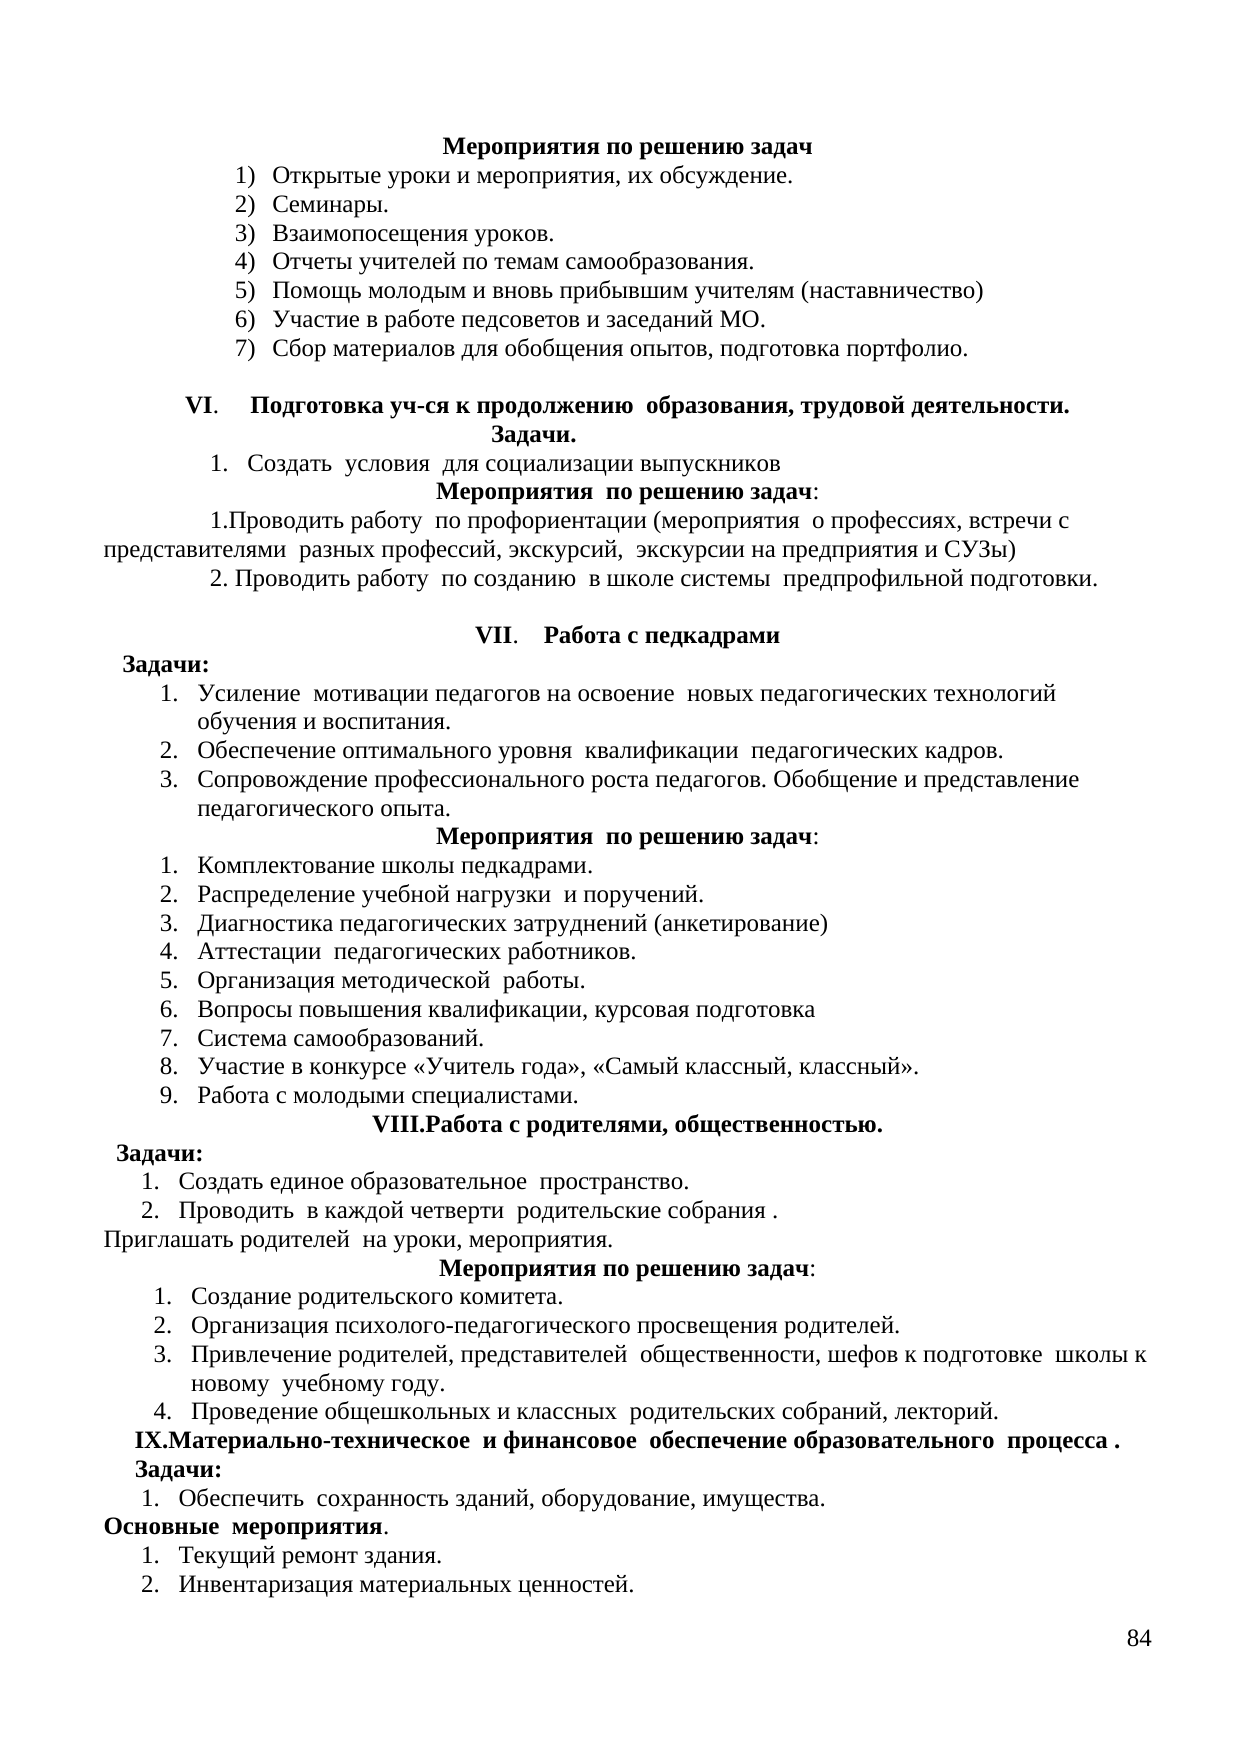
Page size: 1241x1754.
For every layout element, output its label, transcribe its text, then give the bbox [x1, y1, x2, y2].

list Отчеты учителей по темам самообразования. [234, 246, 1152, 275]
list Семинары. [234, 189, 1152, 218]
list Инвентаризация материальных ценностей. [141, 1569, 1152, 1598]
list Организация психолого-педагогического просвещения родителей. [153, 1310, 1152, 1339]
text Задачи: [103, 1454, 1152, 1483]
list Обеспечение оптимального уровня квалификации педагогических кадров. [159, 735, 1152, 764]
text Мероприятия по решению задач [103, 131, 1152, 160]
list Создать условия для социализации выпускников [209, 448, 1152, 476]
list Привлечение родителей, представителей общественности, шефов к подготовке школы к новому учебному году. [153, 1339, 1152, 1396]
list Сбор материалов для обобщения опытов, подготовка портфолио. [234, 333, 1152, 361]
text VIII.Работа с родителями, общественностью. [103, 1109, 1152, 1138]
text Задачи: [103, 1138, 1152, 1166]
list Работа с молодыми специалистами. [159, 1080, 1152, 1109]
list Обеспечить сохранность зданий, оборудование, имущества. [141, 1483, 1152, 1511]
list Сопровождение профессионального роста педагогов. Обобщение и представление педагогического опыта. [159, 764, 1152, 821]
list Открытые уроки и мероприятия, их обсуждение. [234, 160, 1152, 189]
text Задачи. [103, 419, 1152, 448]
text 2. Проводить работу по созданию в школе системы предпрофильной подготовки. [103, 563, 1152, 591]
list Проводить в каждой четверти родительские собрания . [141, 1195, 1152, 1224]
list Распределение учебной нагрузки и поручений. [159, 879, 1152, 908]
list Усиление мотивации педагогов на освоение новых педагогических технологий обучения и воспитания. [159, 678, 1152, 735]
text Мероприятия по решению задач: [103, 1253, 1152, 1281]
list Организация методической работы. [159, 965, 1152, 994]
text IХ.Материально-техническое и финансовое обеспечение образовательного процесса . [103, 1425, 1152, 1454]
list Помощь молодым и вновь прибывшим учителям (наставничество) [234, 275, 1152, 304]
text Мероприятия по решению задач: [103, 821, 1152, 850]
list Участие в работе педсоветов и заседаний МО. [234, 304, 1152, 333]
list Создать единое образовательное пространство. [141, 1166, 1152, 1195]
list Текущий ремонт здания. [141, 1540, 1152, 1569]
text VI. Подготовка уч-ся к продолжению образования, трудовой деятельности. [103, 390, 1152, 419]
text Основные мероприятия. [103, 1511, 1152, 1540]
list Вопросы повышения квалификации, курсовая подготовка [159, 994, 1152, 1023]
list Диагностика педагогических затруднений (анкетирование) [159, 908, 1152, 936]
list Взаимопосещения уроков. [234, 218, 1152, 246]
list Комплектование школы педкадрами. [159, 850, 1152, 879]
text Мероприятия по решению задач: [103, 476, 1152, 505]
list Участие в конкурсе «Учитель года», «Самый классный, классный». [159, 1051, 1152, 1080]
text VII. Работа с педкадрами [103, 620, 1152, 649]
text Приглашать родителей на уроки, мероприятия. [103, 1224, 1152, 1253]
list Проведение общешкольных и классных родительских собраний, лекторий. [153, 1396, 1152, 1425]
text Задачи: [103, 649, 1152, 678]
text 1.Проводить работу по профориентации (мероприятия о профессиях, встречи с представителями разных профессий, экскурсий, экскурсии на предприятия и СУЗы) [103, 505, 1152, 563]
list Создание родительского комитета. [153, 1281, 1152, 1310]
list Система самообразований. [159, 1023, 1152, 1051]
list Аттестации педагогических работников. [159, 936, 1152, 965]
